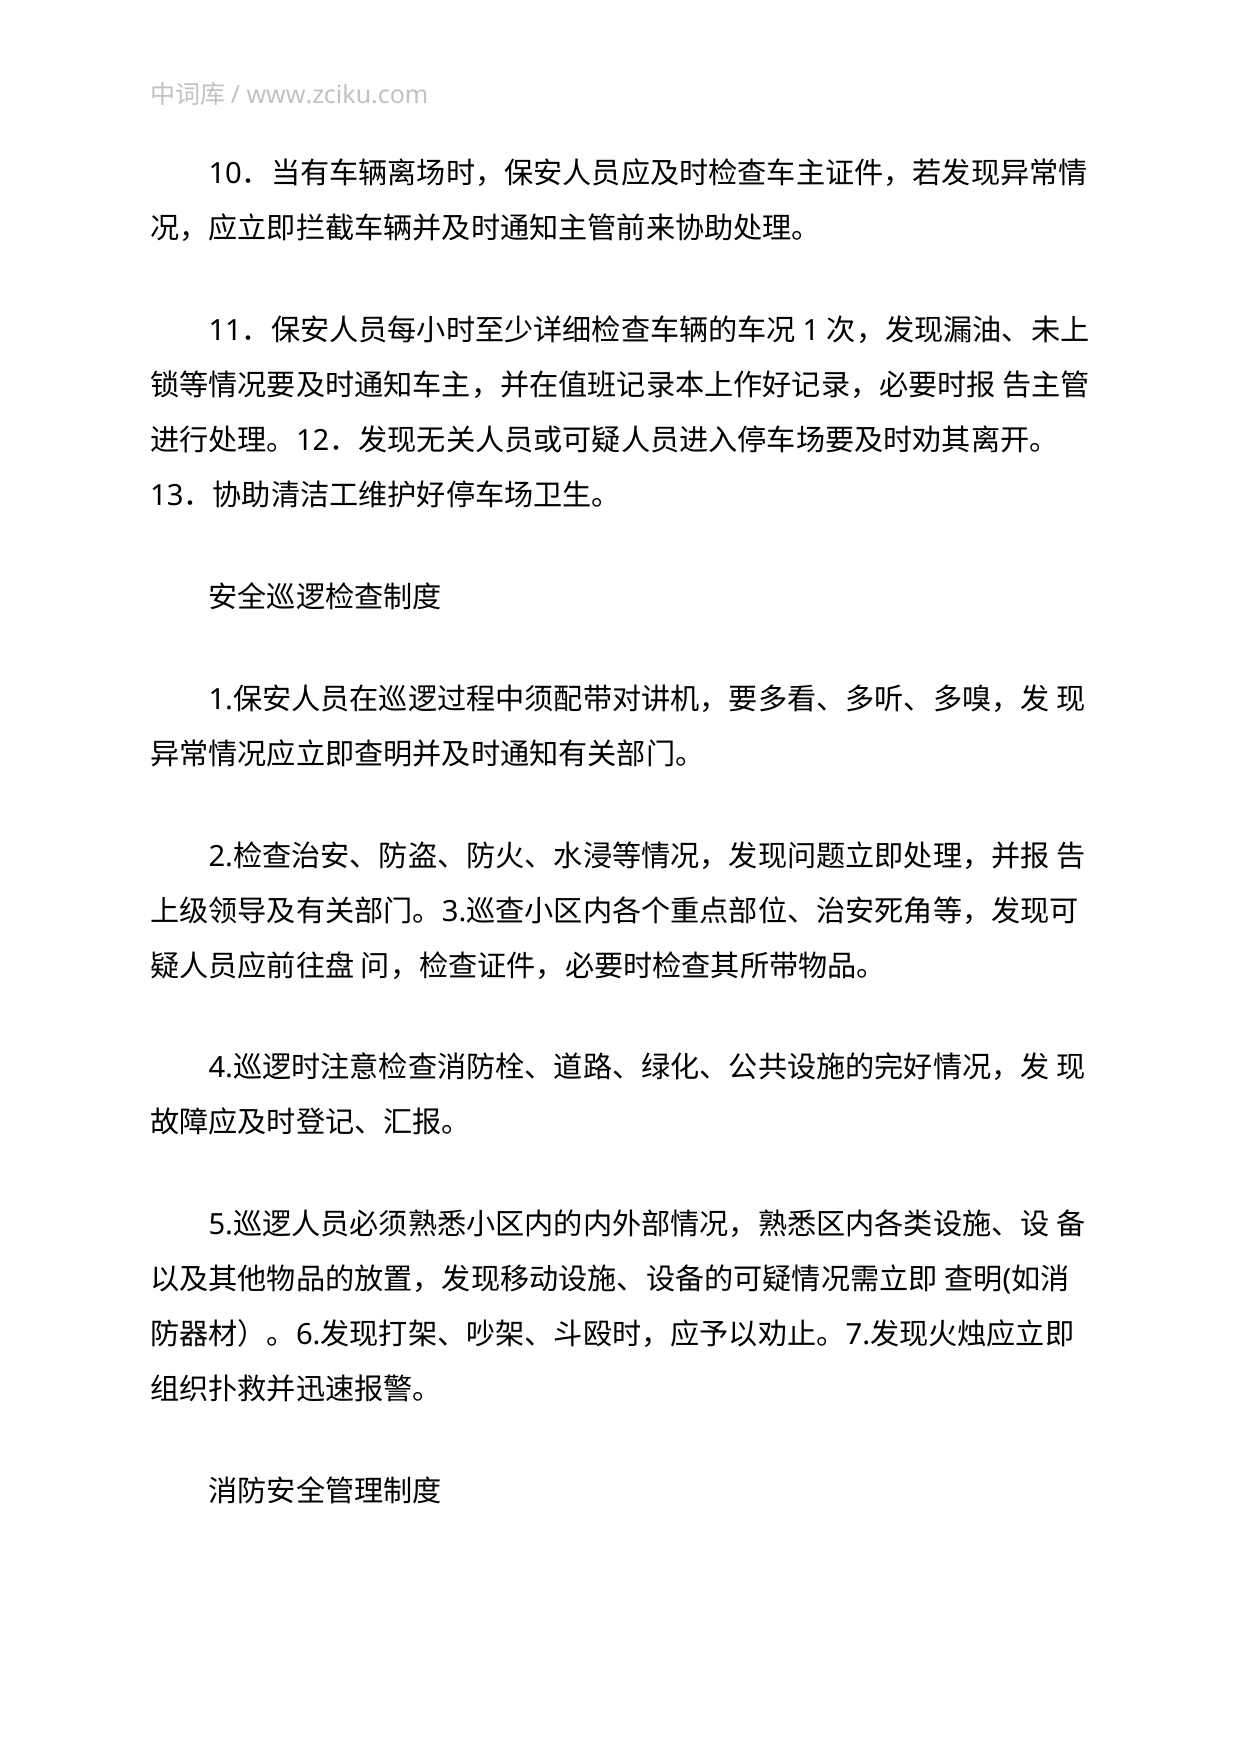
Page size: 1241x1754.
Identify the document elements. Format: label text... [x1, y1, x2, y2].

text 10．当有车辆离场时，保安人员应及时检查车主证件，若发现异常情 况，应立即拦截车辆并及时通知主管前来协助处理。 [150, 150, 1090, 247]
text 11．保安人员每小时至少详细检查车辆的车况 1 次，发现漏油、未上 锁等情况要及时通知车主，并在值班记录本上作好记录，必要时报 告主管进行处理。12．发现无关人员或可疑人员进入停车场要及时劝其离开。13．协助清洁工维护好停车场卫生。 [150, 307, 1090, 514]
text 消防安全管理制度 [150, 1467, 1090, 1510]
text 5.巡逻人员必须熟悉小区内的内外部情况，熟悉区内各类设施、设 备以及其他物品的放置，发现移动设施、设备的可疑情况需立即 查明(如消防器材）。6.发现打架、吵架、斗殴时，应予以劝止。7.发现火烛应立即组织扑救并迅速报警。 [150, 1201, 1090, 1408]
text 2.检查治安、防盗、防火、水浸等情况，发现问题立即处理，并报 告上级领导及有关部门。3.巡查小区内各个重点部位、治安死角等，发现可疑人员应前往盘 问，检查证件，必要时检查其所带物品。 [150, 832, 1090, 984]
text 安全巡逻检查制度 [150, 574, 1090, 616]
text 1.保安人员在巡逻过程中须配带对讲机，要多看、多听、多嗅，发 现异常情况应立即查明并及时通知有关部门。 [150, 675, 1090, 773]
text 4.巡逻时注意检查消防栓、道路、绿化、公共设施的完好情况，发 现故障应及时登记、汇报。 [150, 1044, 1090, 1141]
